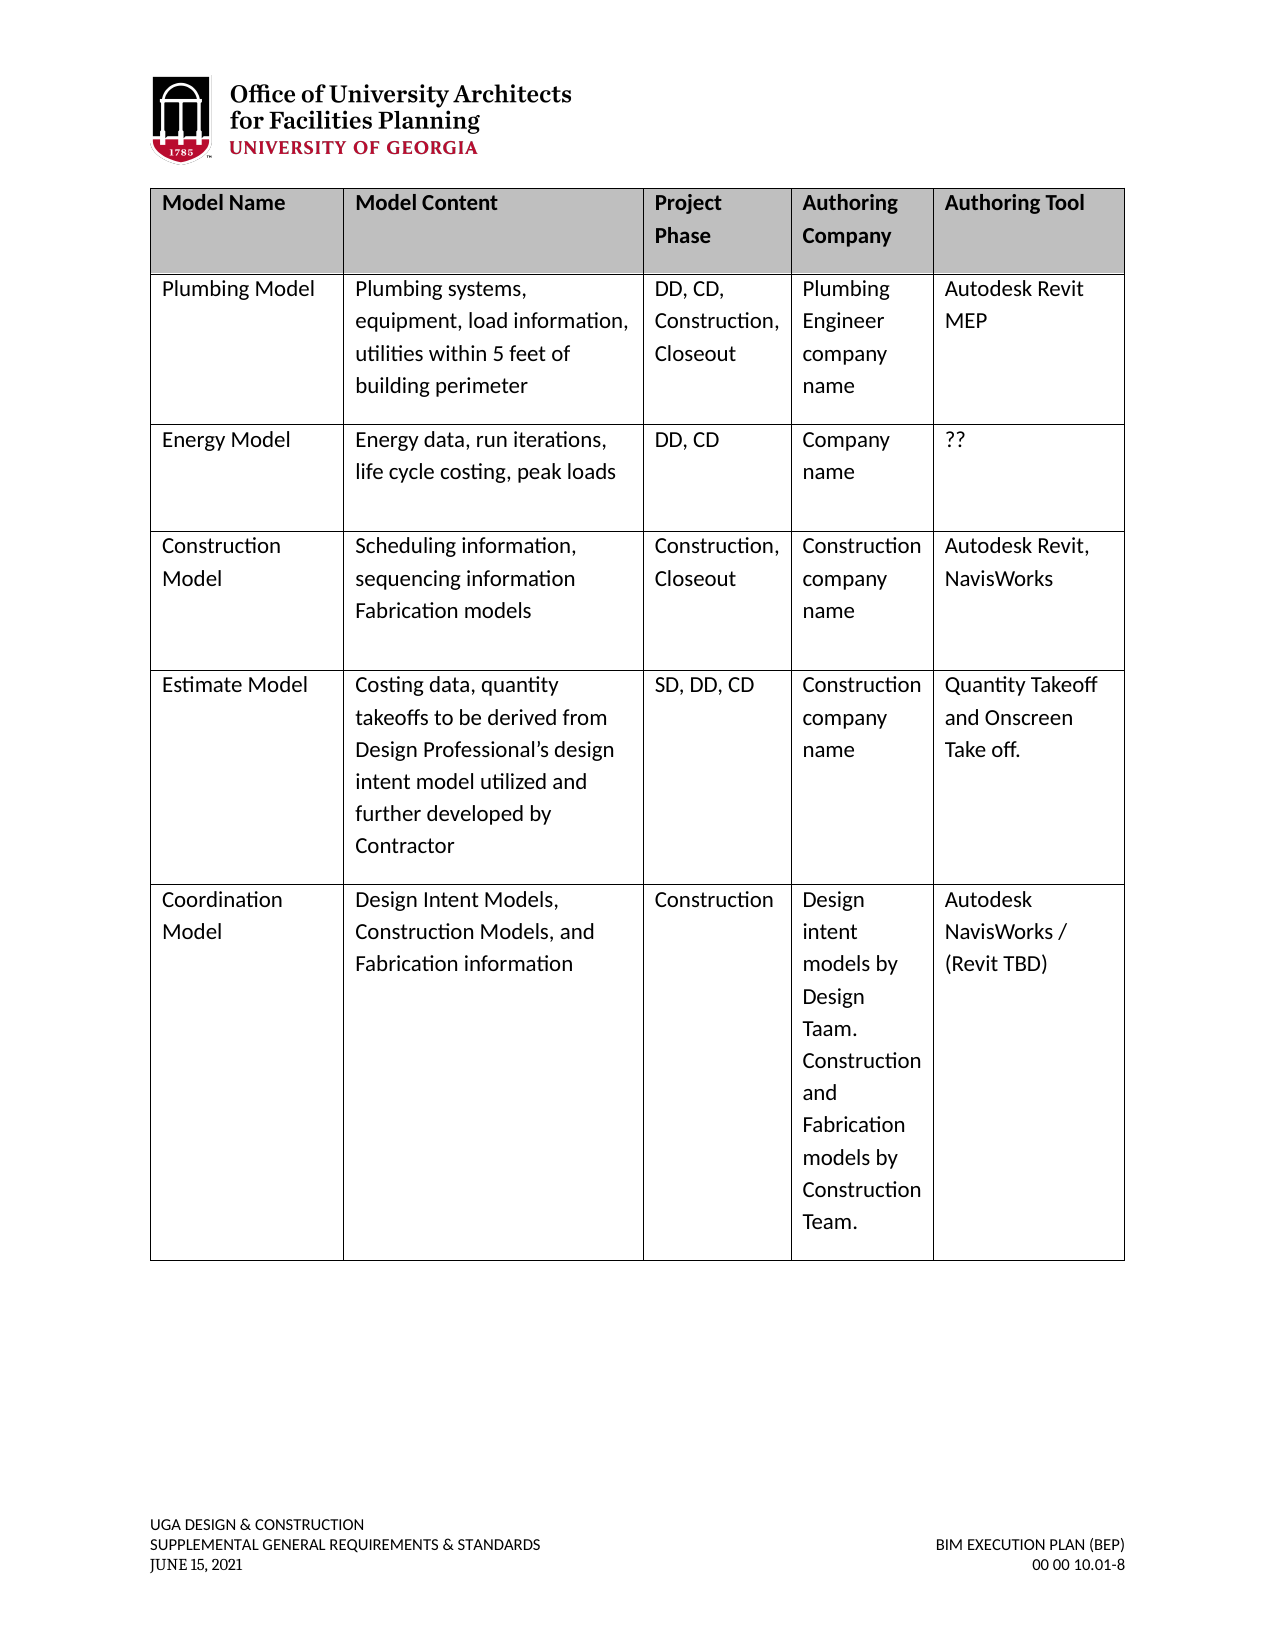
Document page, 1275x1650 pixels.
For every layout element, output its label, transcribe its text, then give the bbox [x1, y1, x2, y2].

table_cell Company name [792, 425, 933, 531]
table_cell Autodesk Revit, NavisWorks [934, 532, 1124, 669]
table_cell Costing data, quantity takeoffs to be derived from Design Professional’s design intent model utilized and further developed by Contractor [344, 671, 643, 884]
table_cell Plumbing systems, equipment, load information, utilities within 5 feet of building perimeter [344, 275, 643, 424]
table_cell SD, DD, CD [644, 671, 791, 884]
picture [150, 75, 572, 165]
table_cell Estimate Model [151, 671, 343, 884]
table_cell Plumbing Engineer company name [792, 275, 933, 424]
table_cell Energy data, run iterations, life cycle costing, peak loads [344, 425, 643, 531]
table_cell Construction company name [792, 532, 933, 669]
table_cell Energy Model [151, 425, 343, 531]
table_cell Construction Model [151, 532, 343, 669]
table_cell Plumbing Model [151, 275, 343, 424]
table_cell Authoring Company [792, 189, 933, 273]
table_cell Design intent models by Design Taam. Construction and Fabrication models by Construction Team. [792, 885, 933, 1260]
table_cell Construction, Closeout [644, 532, 791, 669]
table_cell ?? [934, 425, 1124, 531]
table_cell Model Content [344, 189, 643, 273]
table_cell Construction [644, 885, 791, 1260]
table_cell DD, CD [644, 425, 791, 531]
table_cell Project Phase [644, 189, 791, 273]
table_cell Construction company name [792, 671, 933, 884]
table_cell Scheduling information, sequencing information Fabrication models [344, 532, 643, 669]
table_cell Autodesk NavisWorks / (Revit TBD) [934, 885, 1124, 1260]
table_cell Model Name [151, 189, 343, 273]
table_cell DD, CD, Construction, Closeout [644, 275, 791, 424]
table_cell Design Intent Models, Construction Models, and Fabrication information [344, 885, 643, 1260]
table_cell Coordination Model [151, 885, 343, 1260]
table_cell Quantity Takeoff and Onscreen Take off. [934, 671, 1124, 884]
table_cell Autodesk Revit MEP [934, 275, 1124, 424]
table_cell Authoring Tool [934, 189, 1124, 273]
